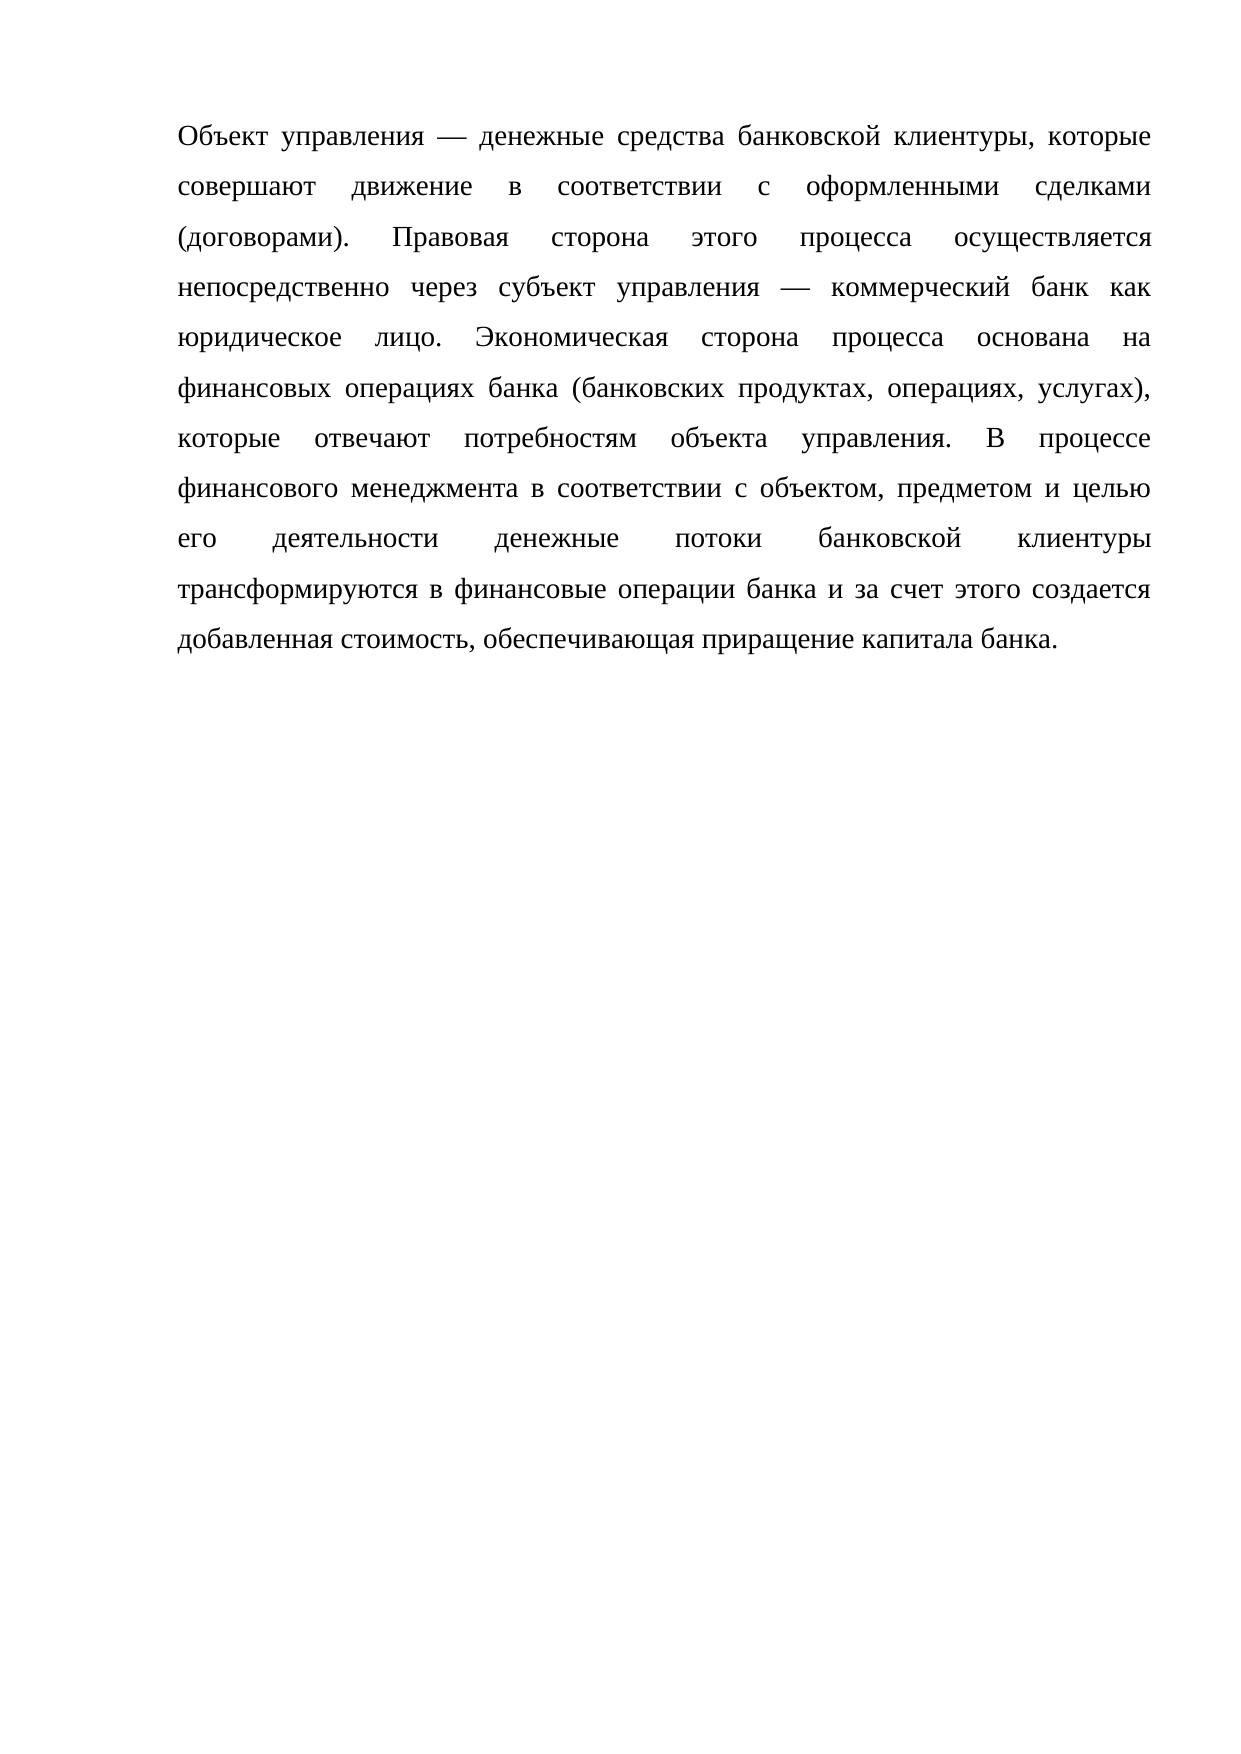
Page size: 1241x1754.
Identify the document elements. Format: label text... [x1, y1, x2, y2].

text Объект управления — денежные средства банковской клиентуры, которые совершают движение в соответствии с оформленными сделками (договорами). Правовая сторона этого процесса осуществляется непосредственно через субъект управления — коммерческий банк как юридическое лицо. Экономическая сторона процесса основана на финансовых операциях банка (банковских продуктах, операциях, услугах), которые отвечают потребностям объекта управления. В процессе финансового менеджмента в соответствии с объектом, предметом и целью его деятельности денежные потоки банковской клиентуры трансформируются в финансовые операции банка и за счет этого создается добавленная стоимость, обеспечивающая приращение капитала банка. [177, 118, 1152, 655]
